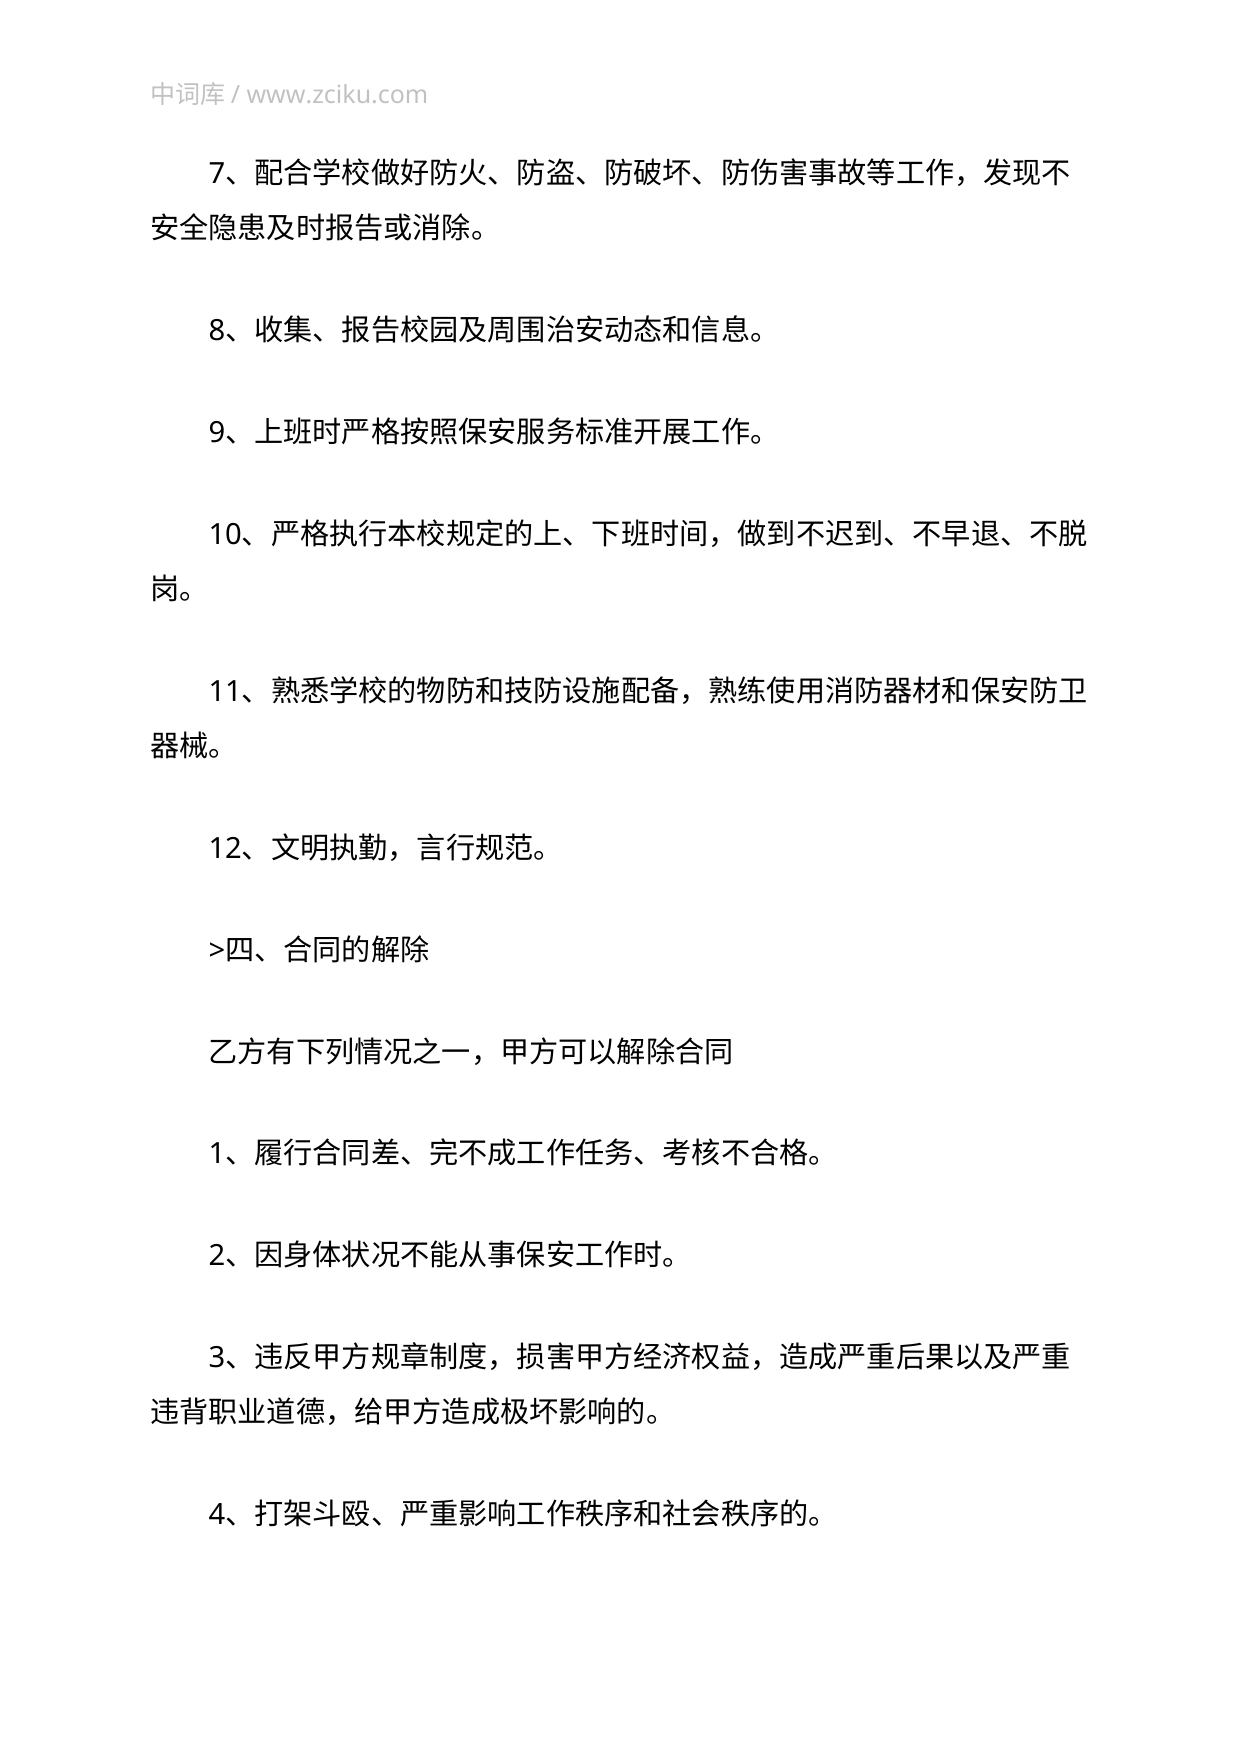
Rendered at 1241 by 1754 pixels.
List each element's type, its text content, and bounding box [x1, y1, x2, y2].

text 10、严格执行本校规定的上、下班时间，做到不迟到、不早退、不脱岗。 [150, 511, 1090, 608]
text 乙方有下列情况之一，甲方可以解除合同 [150, 1028, 1090, 1071]
text 4、打架斗殴、严重影响工作秩序和社会秩序的。 [150, 1491, 1090, 1533]
text 1、履行合同差、完不成工作任务、考核不合格。 [150, 1130, 1090, 1172]
text 9、上班时严格按照保安服务标准开展工作。 [150, 409, 1090, 451]
text 3、违反甲方规章制度，损害甲方经济权益，造成严重后果以及严重违背职业道德，给甲方造成极坏影响的。 [150, 1334, 1090, 1431]
text 12、文明执勤，言行规范。 [150, 824, 1090, 867]
text >四、合同的解除 [150, 926, 1090, 969]
text 11、熟悉学校的物防和技防设施配备，熟练使用消防器材和保安防卫器械。 [150, 667, 1090, 765]
text 8、收集、报告校园及周围治安动态和信息。 [150, 307, 1090, 349]
text 7、配合学校做好防火、防盗、防破坏、防伤害事故等工作，发现不安全隐患及时报告或消除。 [150, 150, 1090, 247]
text 2、因身体状况不能从事保安工作时。 [150, 1232, 1090, 1274]
